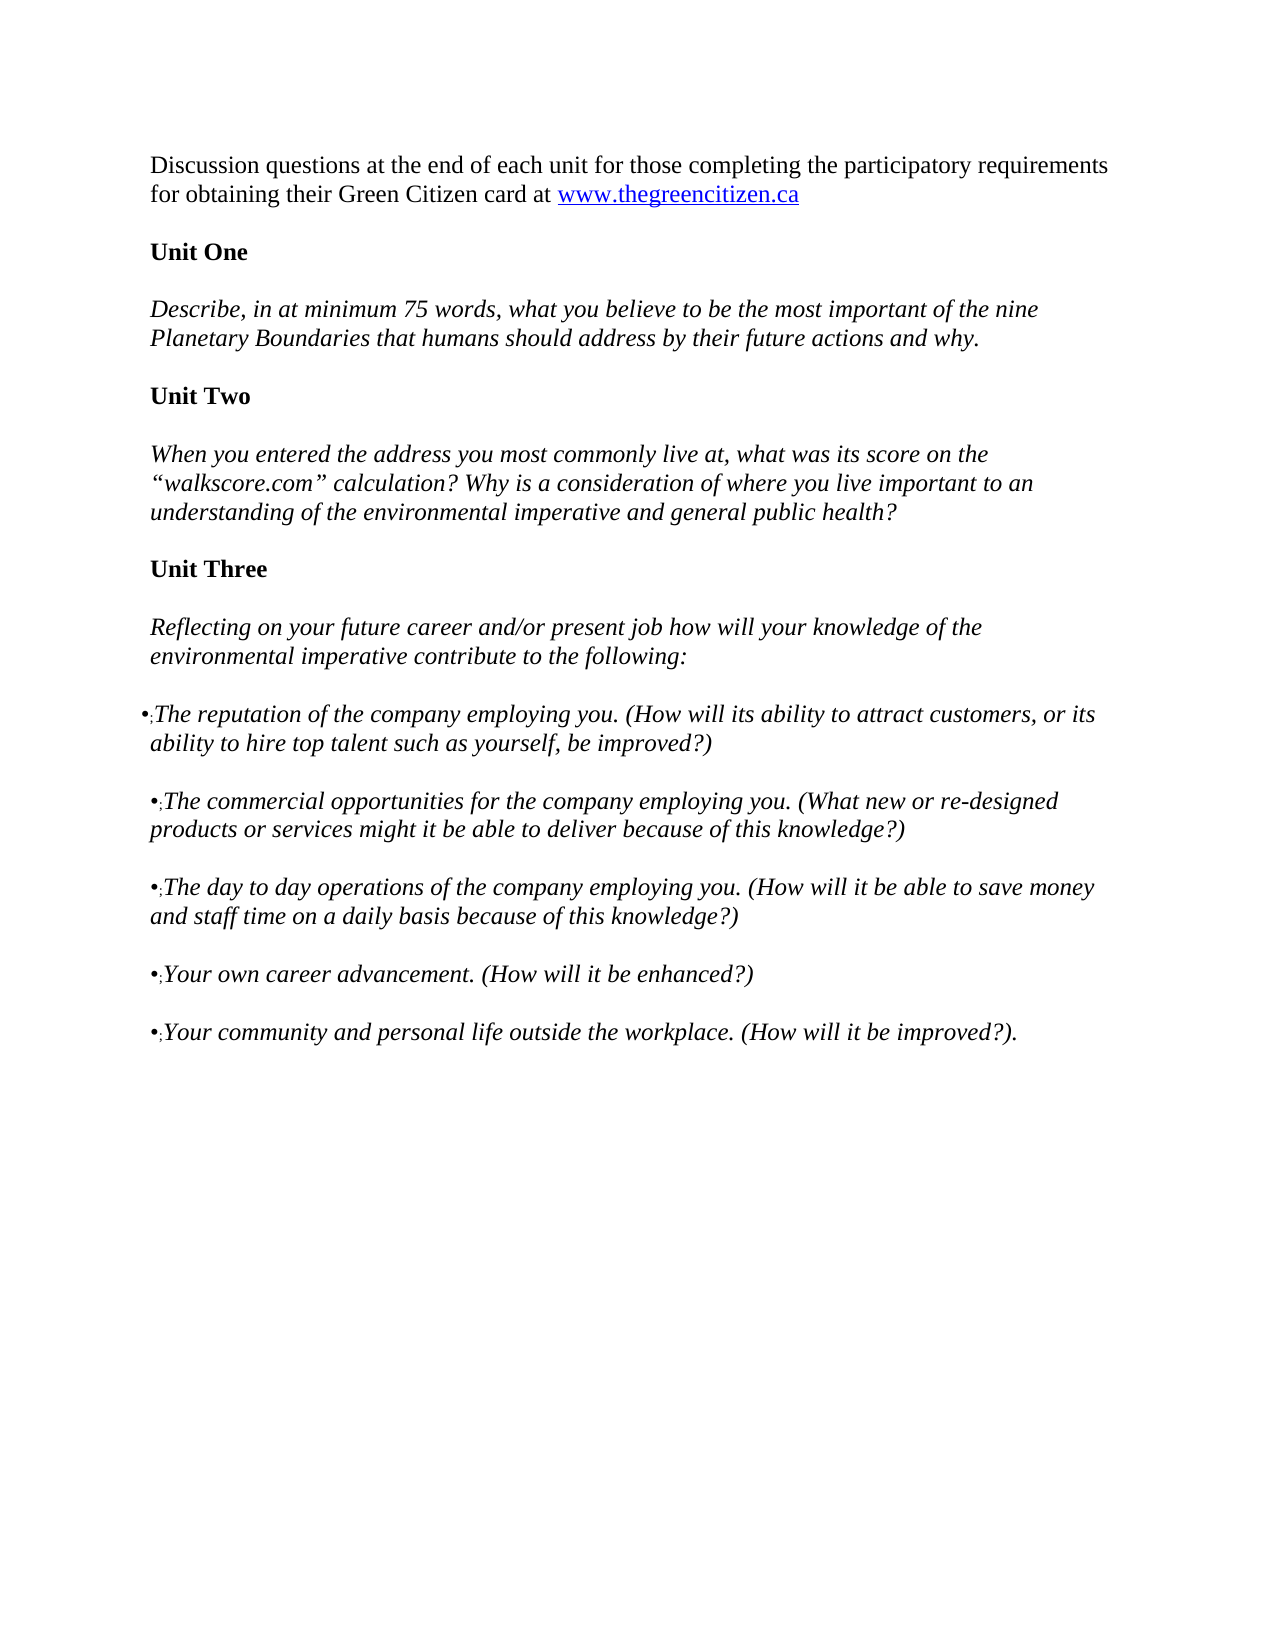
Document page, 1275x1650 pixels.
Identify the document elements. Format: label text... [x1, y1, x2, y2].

text Unit Two [150, 381, 1125, 410]
text Unit One [150, 237, 1125, 265]
text •;Your community and personal life outside the workplace. (How will it be improved?). [150, 1017, 1125, 1046]
text Describe, in at minimum 75 words, what you believe to be the most important of the nine Planetary Boundaries that humans should address by their future actions and why. [150, 294, 1125, 352]
text Unit Three [150, 554, 1125, 583]
text •;The reputation of the company employing you. (How will its ability to attract customers, or its ability to hire top talent such as yourself, be improved?) [141, 699, 1125, 757]
text Discussion questions at the end of each unit for those completing the participatory requirements for obtaining their Green Citizen card at www.thegreencitizen.ca [150, 150, 1125, 207]
text •;Your own career advancement. (How will it be enhanced?) [150, 959, 1125, 988]
text Reflecting on your future career and/or present job how will your knowledge of the environmental imperative contribute to the following: [150, 612, 1125, 670]
text •;The day to day operations of the company employing you. (How will it be able to save money and staff time on a daily basis because of this knowledge?) [150, 872, 1125, 930]
text When you entered the address you most commonly live at, what was its score on the “walkscore.com” calculation? Why is a consideration of where you live important to an understanding of the environmental imperative and general public health? [150, 439, 1125, 525]
text •;The commercial opportunities for the company employing you. (What new or re-designed products or services might it be able to deliver because of this knowledge?) [150, 786, 1125, 843]
